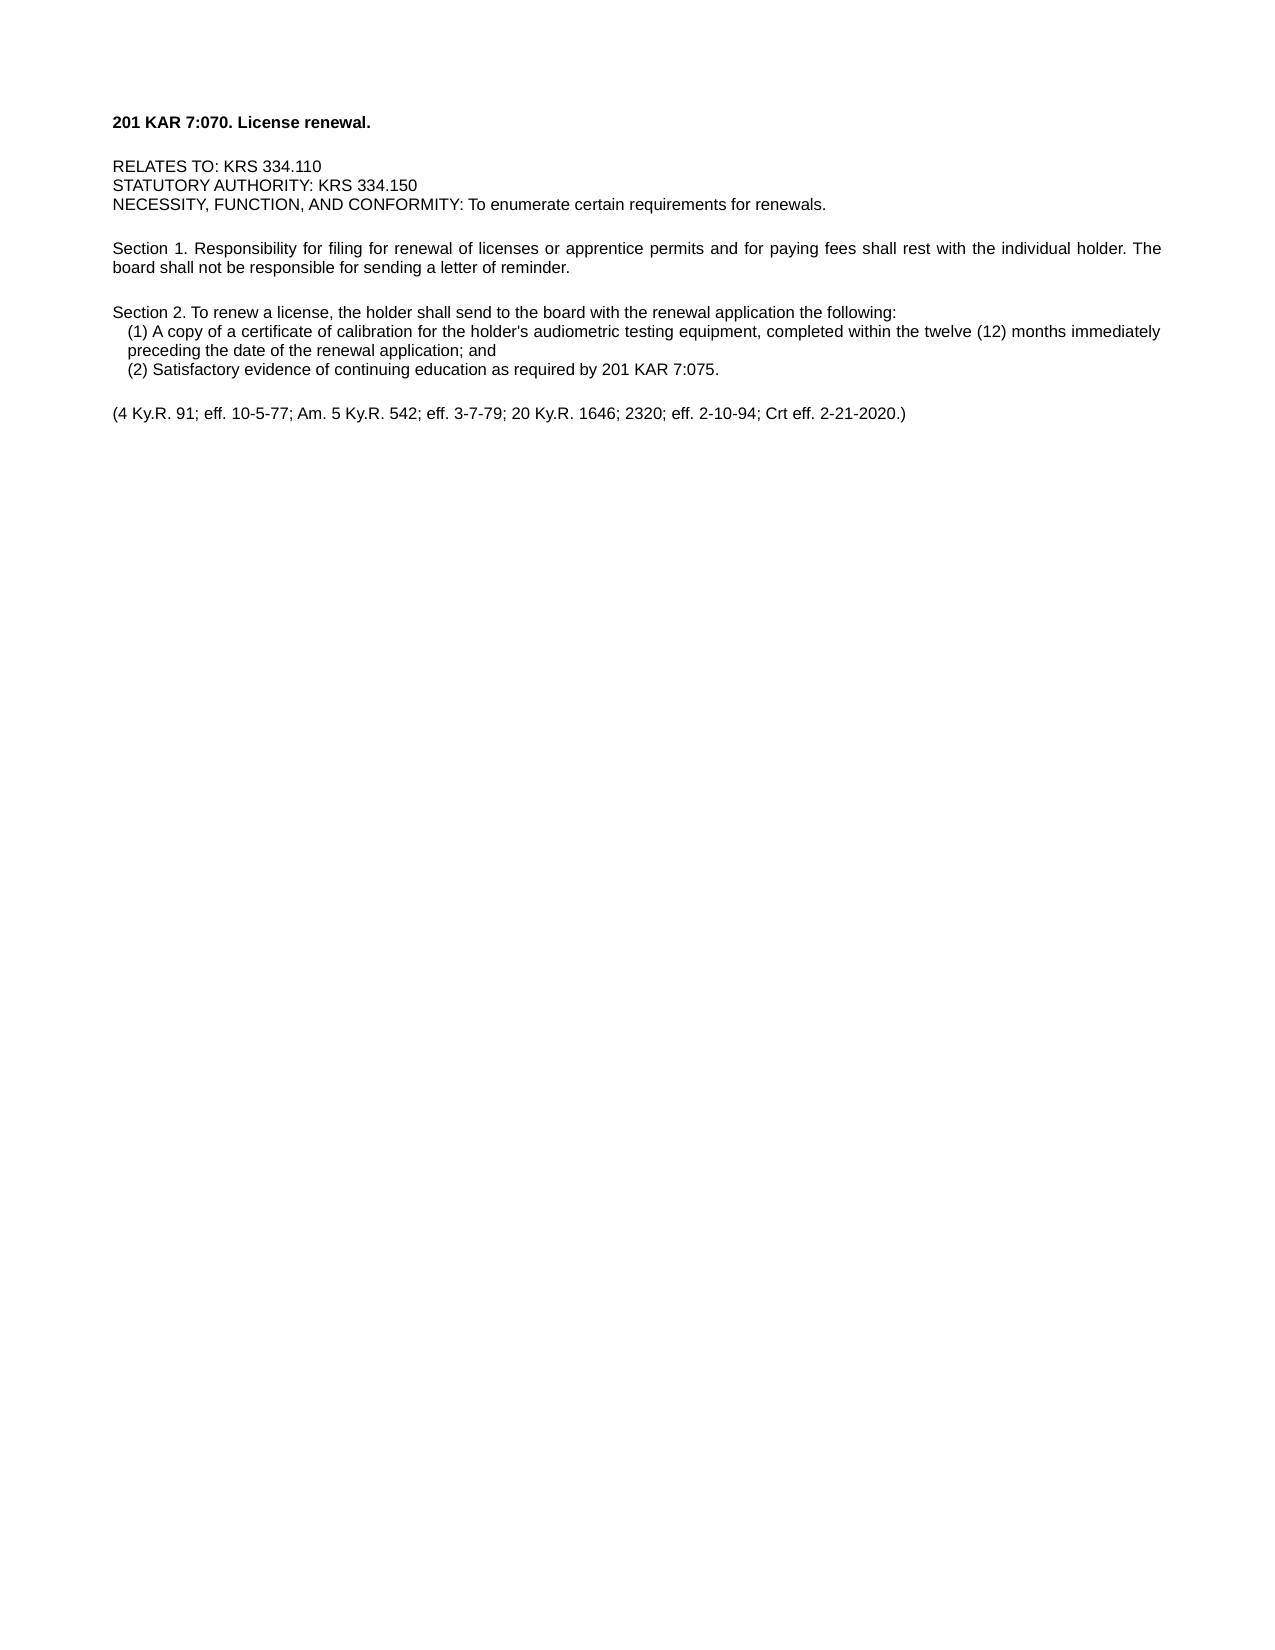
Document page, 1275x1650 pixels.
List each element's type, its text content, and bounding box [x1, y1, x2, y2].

text Section 2. To renew a license, the holder shall send to the board with the renewal application the following: [112, 302, 1162, 322]
text STATUTORY AUTHORITY: KRS 334.150 [112, 176, 1162, 195]
text NECESSITY, FUNCTION, AND CONFORMITY: To enumerate certain requirements for renewals. [112, 195, 1162, 214]
text RELATES TO: KRS 334.110 [112, 157, 1162, 176]
text Section 1. Responsibility for filing for renewal of licenses or apprentice permits and for paying fees shall rest with the individual holder. The board shall not be responsible for sending a letter of reminder. [112, 239, 1162, 277]
text (4 Ky.R. 91; eff. 10-5-77; Am. 5 Ky.R. 542; eff. 3-7-79; 20 Ky.R. 1646; 2320; eff. 2-10-94; Crt eff. 2-21-2020.) [112, 404, 1162, 423]
text (2) Satisfactory evidence of continuing education as required by 201 KAR 7:075. [127, 360, 1162, 379]
text (1) A copy of a certificate of calibration for the holder's audiometric testing equipment, completed within the twelve (12) months immediately preceding the date of the renewal application; and [127, 322, 1162, 360]
text 201 KAR 7:070. License renewal. [112, 112, 1162, 132]
